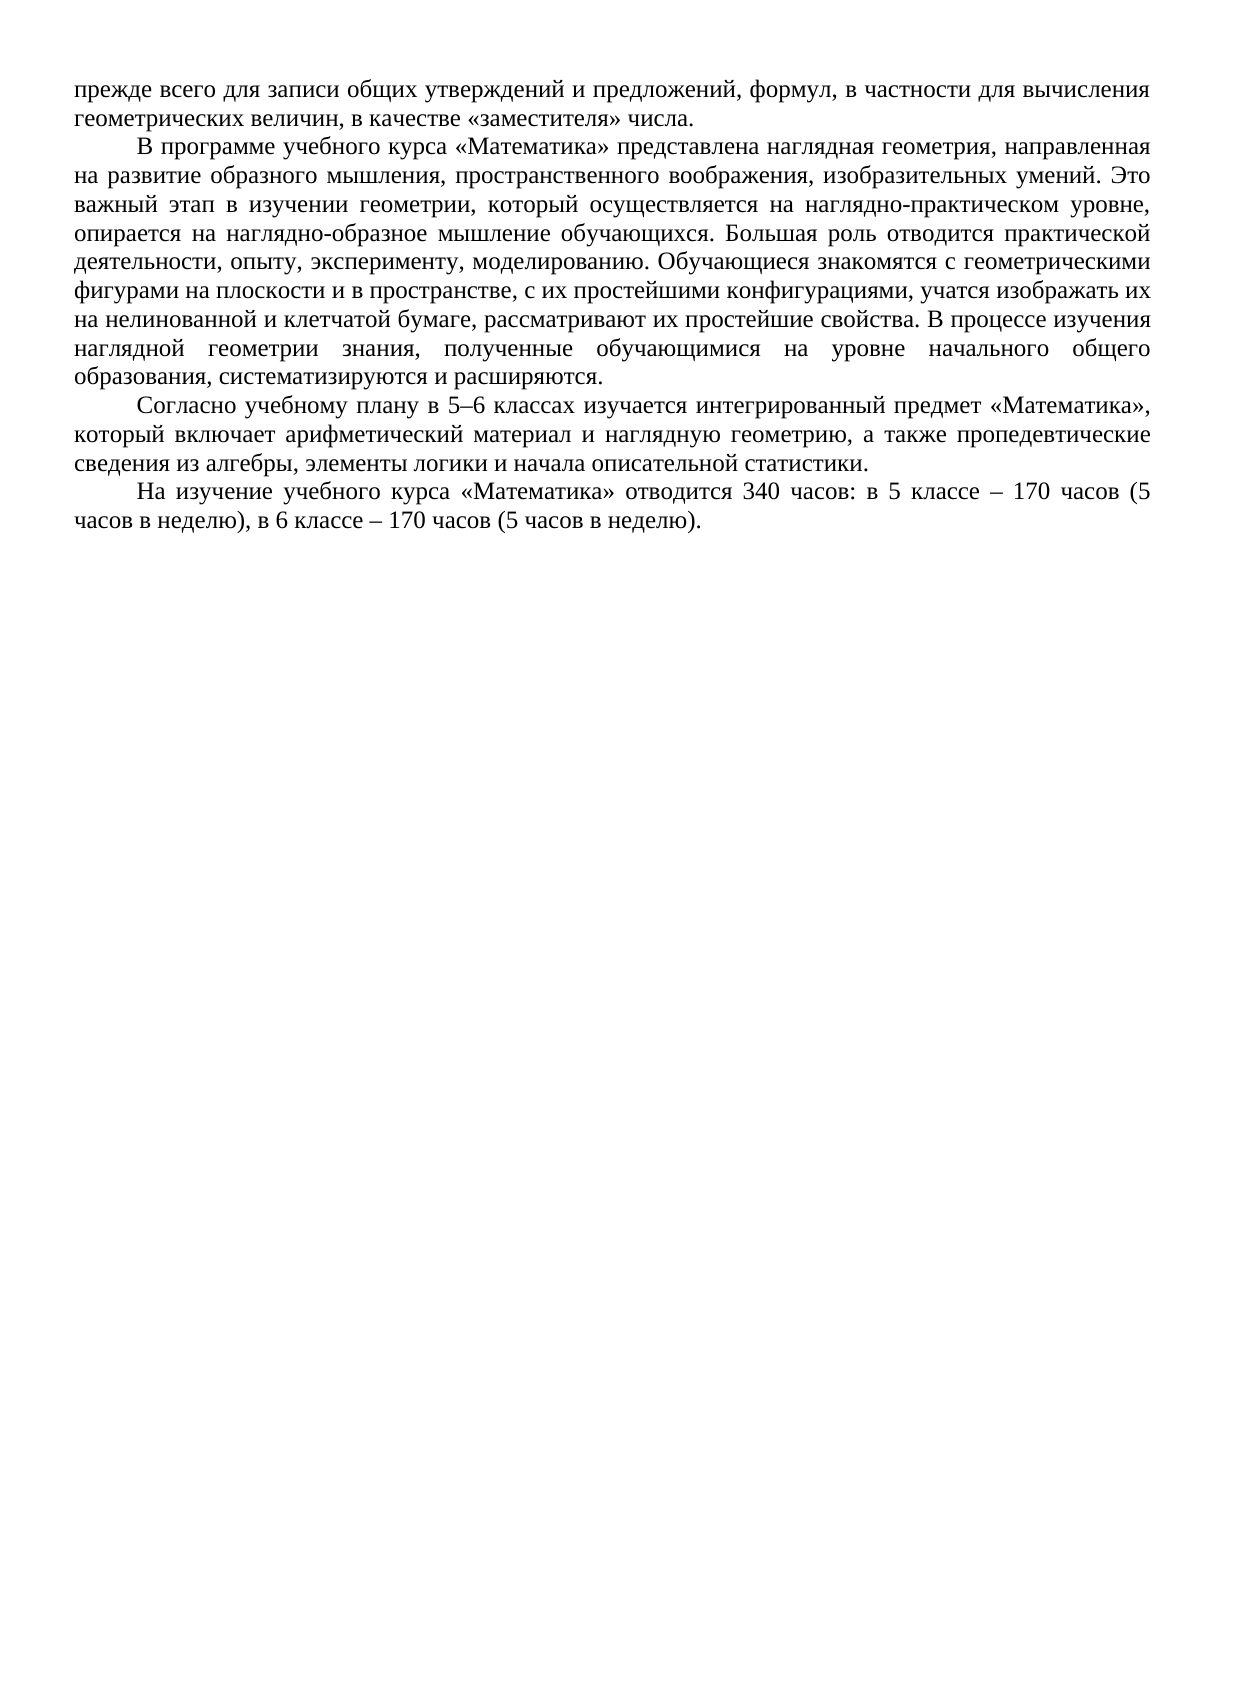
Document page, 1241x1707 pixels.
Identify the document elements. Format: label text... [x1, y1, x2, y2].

text Согласно учебному плану в 5–6 классах изучается интегрированный предмет «Математика», который включает арифметический материал и наглядную геометрию, а также пропедевтические сведения из алгебры, элементы логики и начала описательной статистики. [74, 390, 1152, 476]
text На изучение учебного курса «Математика» отводится 340 часов: в 5 классе – 170 часов (5 часов в неделю), в 6 классе – 170 часов (5 часов в неделю). [74, 476, 1152, 534]
text В программе учебного курса «Математика» представлена наглядная геометрия, направленная на развитие образного мышления, пространственного воображения, изобразительных умений. Это важный этап в изучении геометрии, который осуществляется на наглядно-практическом уровне, опирается на наглядно-образное мышление обучающихся. Большая роль отводится практической деятельности, опыту, эксперименту, моделированию. Обучающиеся знакомятся с геометрическими фигурами на плоскости и в пространстве, с их простейшими конфигурациями, учатся изображать их на нелинованной и клетчатой бумаге, рассматривают их простейшие свойства. В процессе изучения наглядной геометрии знания, полученные обучающимися на уровне начального общего образования, систематизируются и расширяются. [74, 131, 1152, 390]
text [74, 74, 1152, 131]
